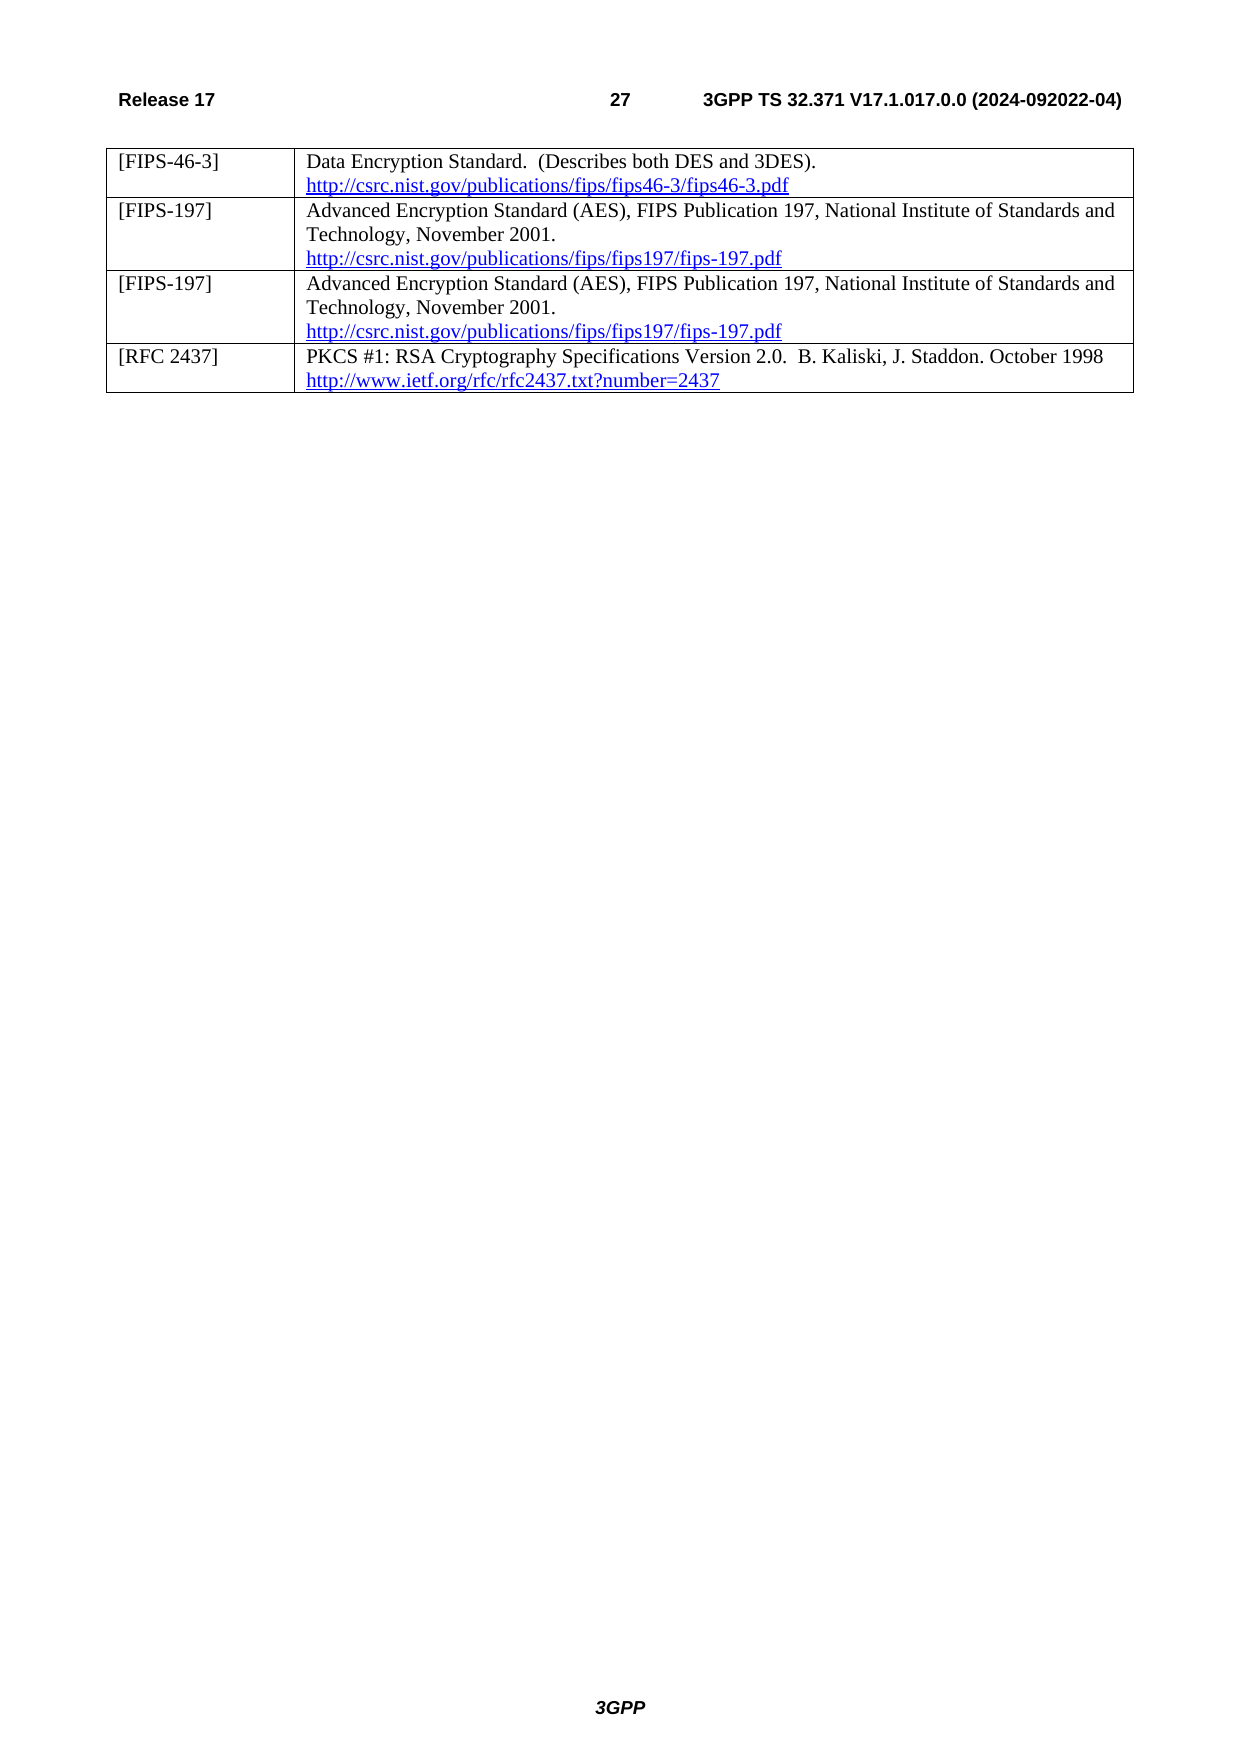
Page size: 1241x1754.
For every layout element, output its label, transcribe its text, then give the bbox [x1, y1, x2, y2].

table_cell Data Encryption Standard. (Describes both DES and 3DES). http://csrc.nist.gov/publications/fips/fips46-3/fips46-3.pdf [295, 149, 1133, 197]
table_cell [FIPS-197] [107, 271, 294, 343]
table_cell [FIPS-197] [107, 198, 294, 270]
table_cell Advanced Encryption Standard (AES), FIPS Publication 197, National Institute of Standards and Technology, November 2001. http://csrc.nist.gov/publications/fips/fips197/fips-197.pdf [295, 271, 1133, 343]
table_cell [RFC 2437] [107, 344, 294, 392]
table_cell [FIPS-46-3] [107, 149, 294, 197]
table_cell Advanced Encryption Standard (AES), FIPS Publication 197, National Institute of Standards and Technology, November 2001. http://csrc.nist.gov/publications/fips/fips197/fips-197.pdf [295, 198, 1133, 270]
table_cell PKCS #1: RSA Cryptography Specifications Version 2.0. B. Kaliski, J. Staddon. October 1998 http://www.ietf.org/rfc/rfc2437.txt?number=2437 [295, 344, 1133, 392]
